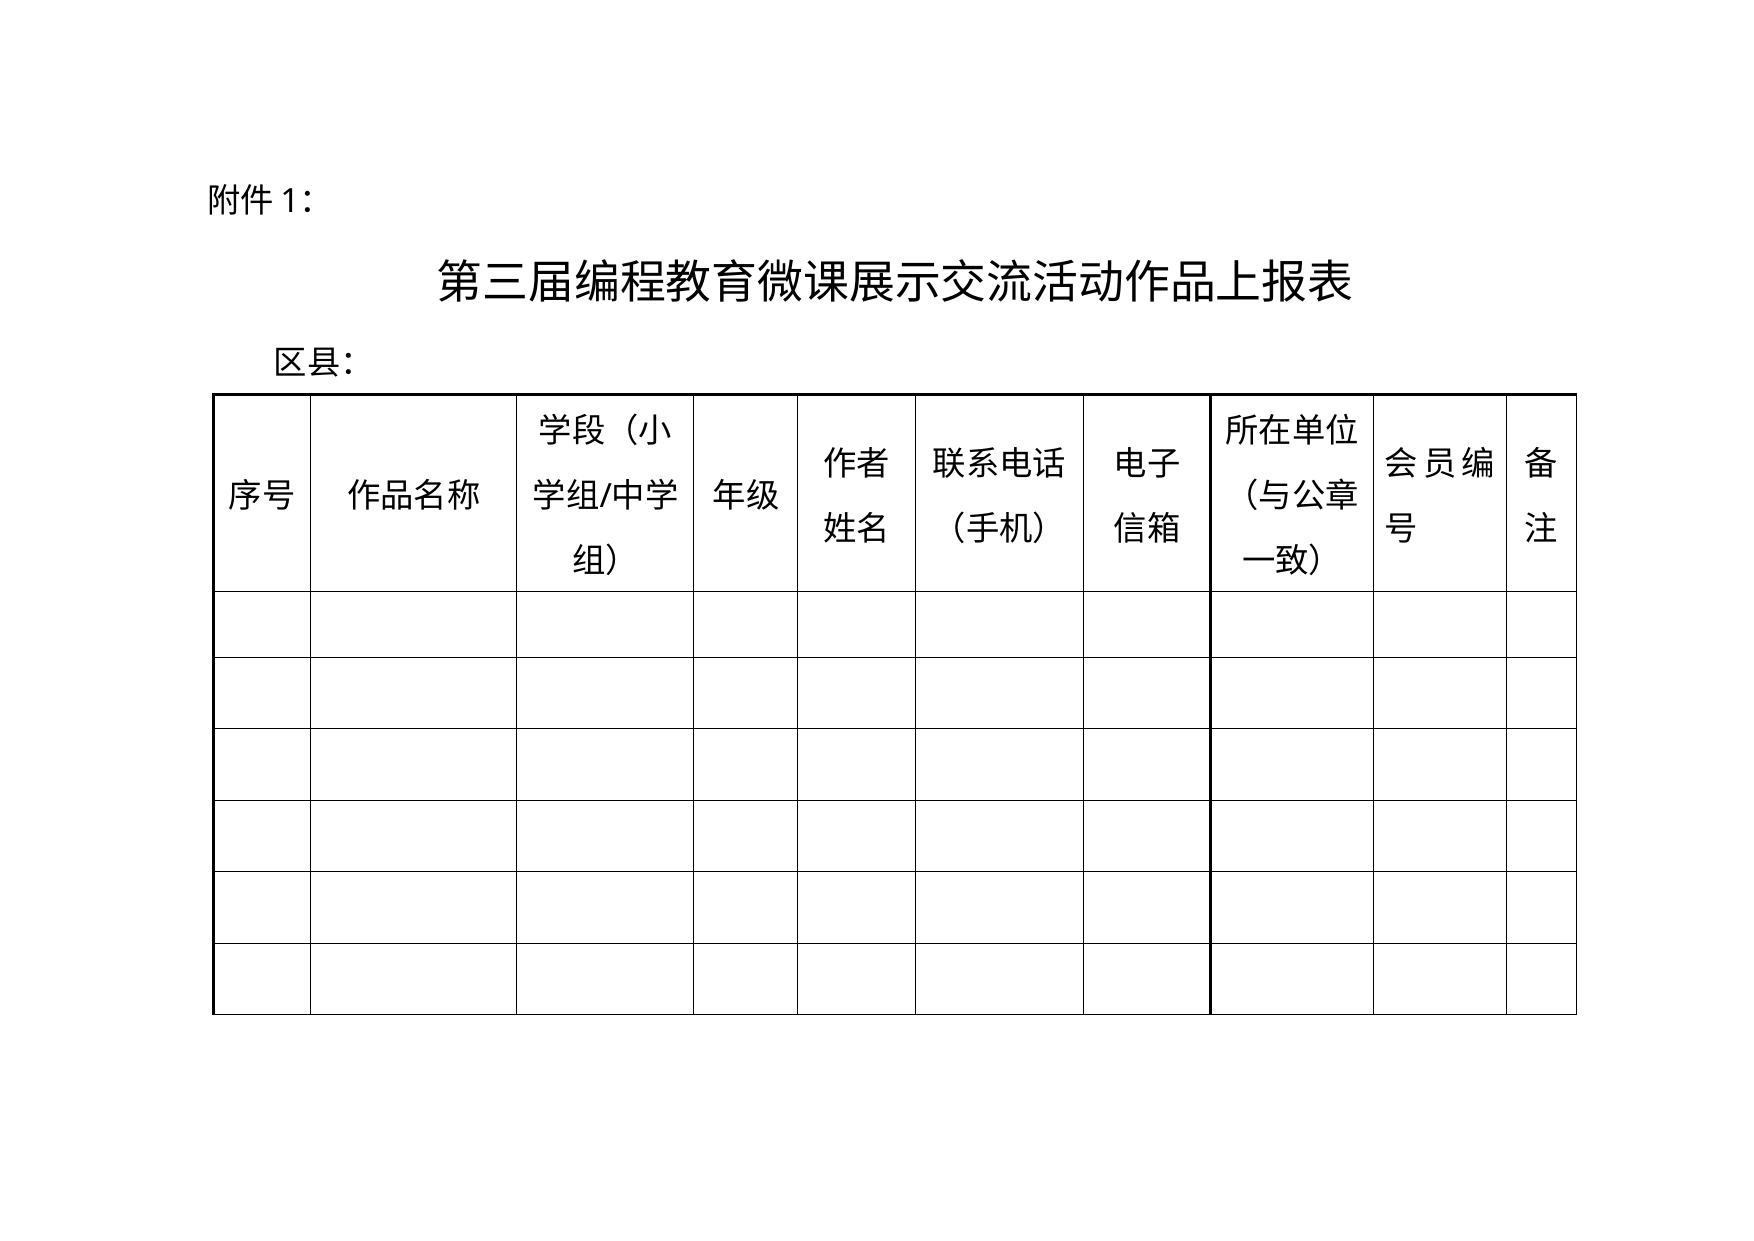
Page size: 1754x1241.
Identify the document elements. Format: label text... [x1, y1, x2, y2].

table_cell [311, 872, 516, 943]
table_header 学段（小学组/中学组） [517, 396, 693, 591]
table_cell [916, 944, 1083, 1014]
table_cell [517, 801, 693, 871]
table_header 会员编号 [1374, 396, 1506, 591]
table_cell [215, 592, 310, 657]
table_cell [798, 592, 915, 657]
table_cell [916, 658, 1083, 728]
table_cell [1507, 872, 1576, 943]
table_cell [694, 592, 797, 657]
table_header 备注 [1507, 396, 1576, 591]
table_header 所在单位（与公章一致） [1212, 396, 1373, 591]
table_cell [916, 592, 1083, 657]
table_cell [1212, 944, 1373, 1014]
table_cell [1374, 944, 1506, 1014]
table_cell [1374, 872, 1506, 943]
text 区县： [207, 328, 1583, 393]
table_cell [916, 872, 1083, 943]
table_cell [798, 729, 915, 800]
table_cell [1084, 729, 1209, 800]
table_cell [694, 944, 797, 1014]
table_header 联系电话（手机） [916, 396, 1083, 591]
table_cell [1212, 872, 1373, 943]
table_cell [1212, 729, 1373, 800]
table_cell [517, 592, 693, 657]
table_header 作者姓名 [798, 396, 915, 591]
table_cell [694, 801, 797, 871]
table_cell [517, 872, 693, 943]
table_cell [694, 729, 797, 800]
table_cell [1374, 729, 1506, 800]
table_cell [311, 801, 516, 871]
table_cell [1084, 872, 1209, 943]
table_cell [1084, 592, 1209, 657]
table_cell [1507, 801, 1576, 871]
table_header 序号 [215, 396, 310, 591]
table_cell [311, 592, 516, 657]
table_cell [215, 729, 310, 800]
table_cell [1084, 944, 1209, 1014]
table_cell [798, 658, 915, 728]
table_cell [1084, 801, 1209, 871]
table_cell [694, 658, 797, 728]
table_cell [1507, 592, 1576, 657]
table_cell [1084, 658, 1209, 728]
table_cell [517, 944, 693, 1014]
table_cell [1374, 592, 1506, 657]
table_cell [798, 872, 915, 943]
table_cell [215, 801, 310, 871]
table_header 电子 信箱 [1084, 396, 1209, 591]
table_cell [1374, 658, 1506, 728]
table_header 年级 [694, 396, 797, 591]
text 附件1： [207, 165, 1583, 230]
table_cell [311, 944, 516, 1014]
table_cell [311, 729, 516, 800]
table_cell [1507, 658, 1576, 728]
table_cell [311, 658, 516, 728]
table_cell [694, 872, 797, 943]
table_cell [215, 658, 310, 728]
table_cell [798, 801, 915, 871]
table_cell [916, 801, 1083, 871]
table_cell [1507, 729, 1576, 800]
table_cell [215, 872, 310, 943]
table_cell [1212, 801, 1373, 871]
table_cell [916, 729, 1083, 800]
text 第三届编程教育微课展示交流活动作品上报表 [207, 230, 1583, 328]
table_cell [1212, 658, 1373, 728]
table_cell [517, 658, 693, 728]
table_cell [1212, 592, 1373, 657]
table_cell [798, 944, 915, 1014]
table_cell [517, 729, 693, 800]
table_cell [1374, 801, 1506, 871]
table_cell [215, 944, 310, 1014]
table_header 作品名称 [311, 396, 516, 591]
table_cell [1507, 944, 1576, 1014]
